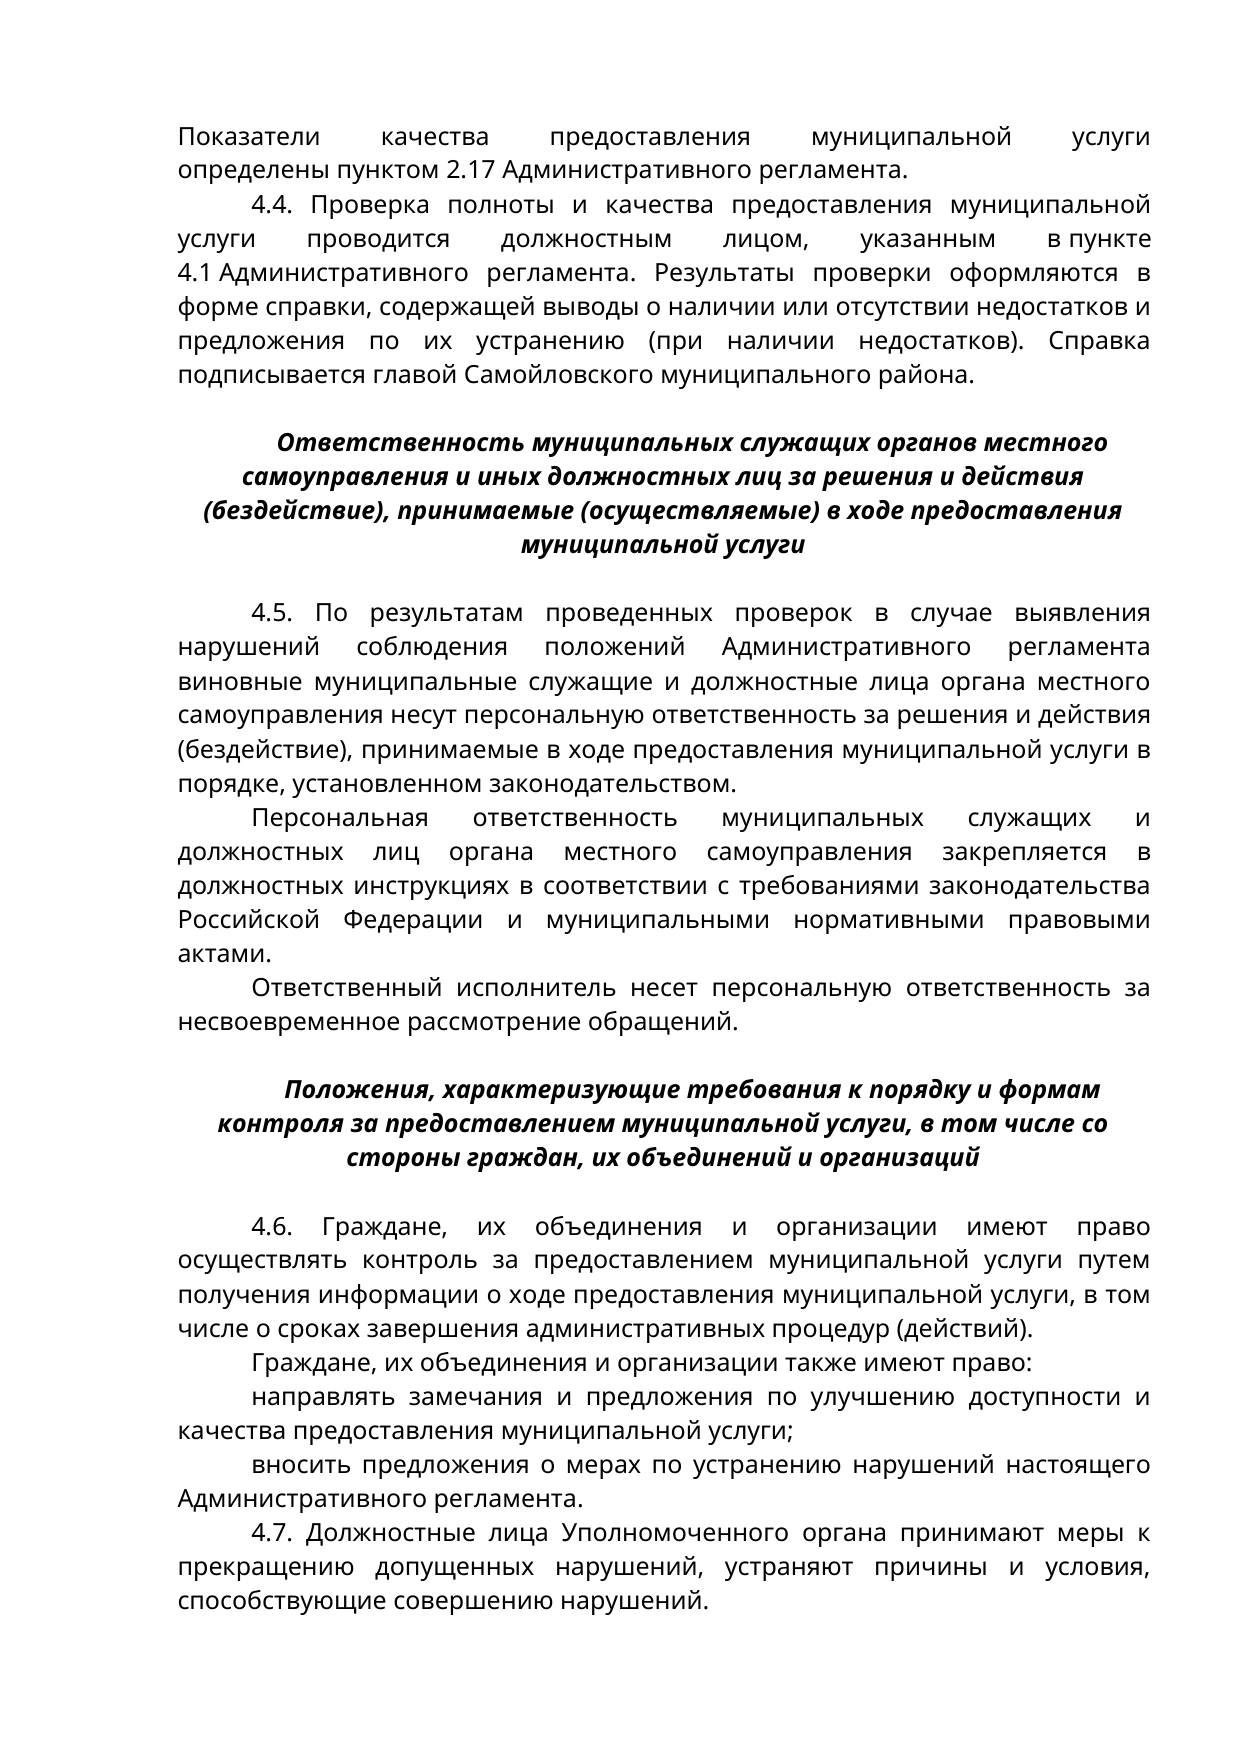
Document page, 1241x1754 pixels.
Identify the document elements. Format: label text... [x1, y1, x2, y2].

text Персональная ответственность муниципальных служащих и должностных лиц органа местного самоуправления закрепляется в должностных инструкциях в соответствии с требованиями законодательства Российской Федерации и муниципальными нормативными правовыми актами. [177, 799, 1152, 970]
text вносить предложения о мерах по устранению нарушений настоящего Административного регламента. [177, 1447, 1152, 1515]
text 4.5. По результатам проведенных проверок в случае выявления нарушений соблюдения положений Административного регламента виновные муниципальные служащие и должностные лица органа местного самоуправления несут персональную ответственность за решения и действия (бездействие), принимаемые в ходе предоставления муниципальной услуги в порядке, установленном законодательством. [177, 595, 1152, 799]
text 4.4. Проверка полноты и качества предоставления муниципальной услуги проводится должностным лицом, указанным в пункте 4.1 Административного регламента. Результаты проверки оформляются в форме справки, содержащей выводы о наличии или отсутствии недостатков и предложения по их устранению (при наличии недостатков). Справка подписывается главой Самойловского муниципального района. [177, 186, 1152, 391]
text Граждане, их объединения и организации также имеют право: [177, 1344, 1152, 1378]
text Ответственный исполнитель несет персональную ответственность за несвоевременное рассмотрение обращений. [177, 970, 1152, 1038]
text Ответственность муниципальных служащих органов местного самоуправления и иных должностных лиц за решения и действия (бездействие), принимаемые (осуществляемые) в ходе предоставления муниципальной услуги [177, 425, 1152, 561]
text Положения, характеризующие требования к порядку и формам контроля за предоставлением муниципальной услуги, в том числе со стороны граждан, их объединений и организаций [177, 1072, 1152, 1174]
text 4.6. Граждане, их объединения и организации имеют право осуществлять контроль за предоставлением муниципальной услуги путем получения информации о ходе предоставления муниципальной услуги, в том числе о сроках завершения административных процедур (действий). [177, 1208, 1152, 1344]
text 4.7. Должностные лица Уполномоченного органа принимают меры к прекращению допущенных нарушений, устраняют причины и условия, способствующие совершению нарушений. [177, 1515, 1152, 1617]
text направлять замечания и предложения по улучшению доступности и качества предоставления муниципальной услуги; [177, 1378, 1152, 1447]
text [177, 118, 1152, 186]
